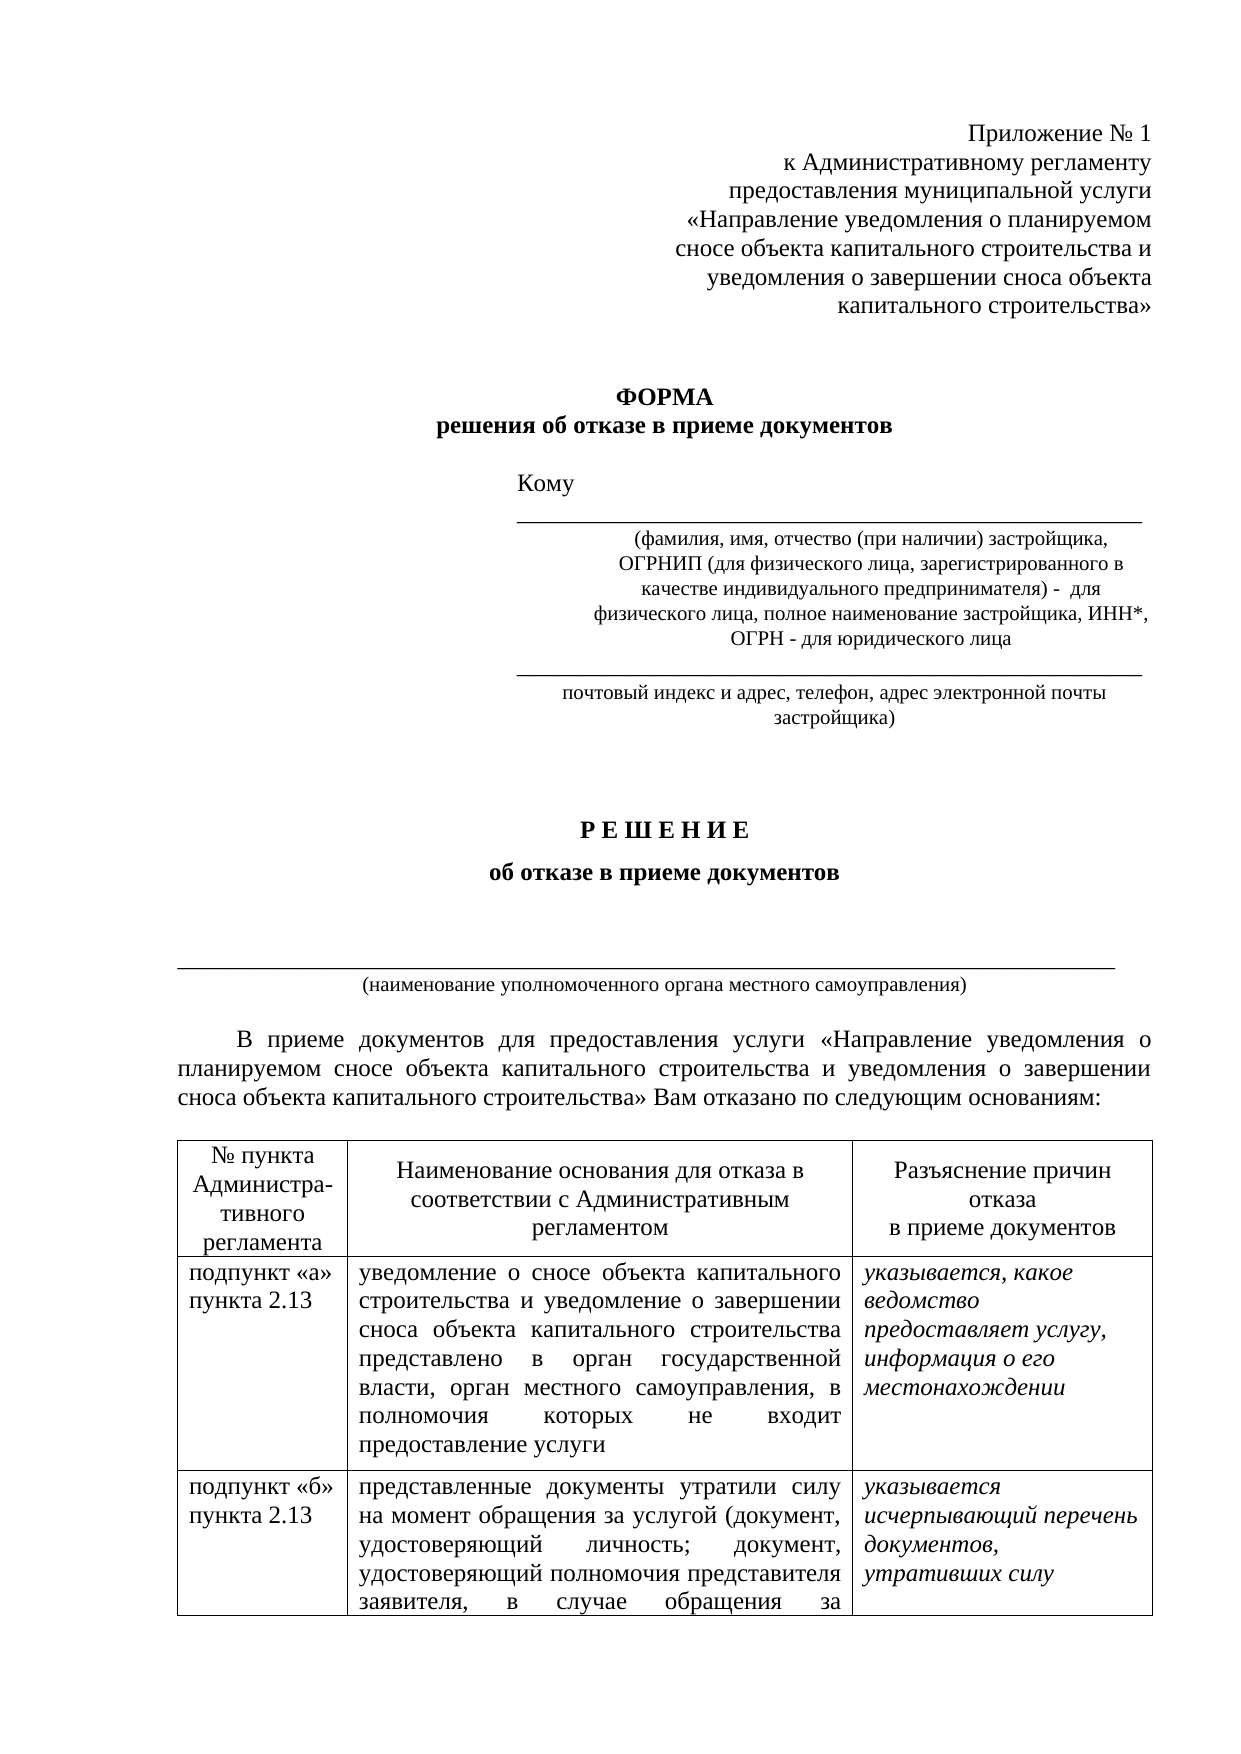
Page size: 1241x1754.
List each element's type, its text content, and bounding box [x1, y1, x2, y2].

table_cell указывается, какое ведомство предоставляет услугу, информация о его местонахождении [853, 1257, 1152, 1470]
table_cell подпункт «а» пункта 2.13 [178, 1257, 347, 1470]
text предоставления муниципальной услуги [591, 176, 1152, 204]
text ___________________________________________________________________________ [177, 943, 1152, 972]
text В приеме документов для предоставления услуги «Направление уведомления о планируемом сносе объекта капитального строительства и уведомления о завершении сноса объекта капитального строительства» Вам отказано по следующим основаниям: [177, 1024, 1152, 1111]
table_cell подпункт «б» пункта 2.13 [178, 1471, 347, 1615]
text Р Е Ш Е Н И Е [177, 815, 1152, 844]
table_header Наименование основания для отказа в соответствии с Административным регламентом [348, 1141, 852, 1256]
text Приложение № 1 [177, 118, 1152, 147]
text «Направление уведомления о планируемом сносе объекта капитального строительства и уведомления о завершении сноса объекта капитального строительства» [591, 204, 1152, 319]
text ФОРМА [177, 382, 1152, 410]
text решения об отказе в приеме документов [177, 410, 1152, 439]
text (наименование уполномоченного органа местного самоуправления) [177, 972, 1152, 996]
table_cell указывается исчерпывающий перечень документов, утративших силу [853, 1471, 1152, 1615]
table_cell уведомление о сносе объекта капитального строительства и уведомление о завершении сноса объекта капитального строительства представлено в орган государственной власти, орган местного самоуправления, в полномочия которых не входит предоставление услуги [348, 1257, 852, 1470]
table_header № пункта Администра-тивного регламента [178, 1141, 347, 1256]
table_header Разъяснение причин отказа в приеме документов [853, 1141, 1152, 1256]
text об отказе в приеме документов [177, 857, 1152, 885]
text к Административному регламенту [591, 147, 1152, 176]
text __________________________________________________ [517, 650, 1152, 679]
text почтовый индекс и адрес, телефон, адрес электронной почты застройщика) [517, 679, 1152, 729]
text (фамилия, имя, отчество (при наличии) застройщика, ОГРНИП (для физического лица, зарегистрированного в качестве индивидуального предпринимателя) - для физического лица, полное наименование застройщика, ИНН*, ОГРН - для юридического лица [591, 525, 1152, 650]
text Кому __________________________________________________ [517, 468, 1152, 525]
